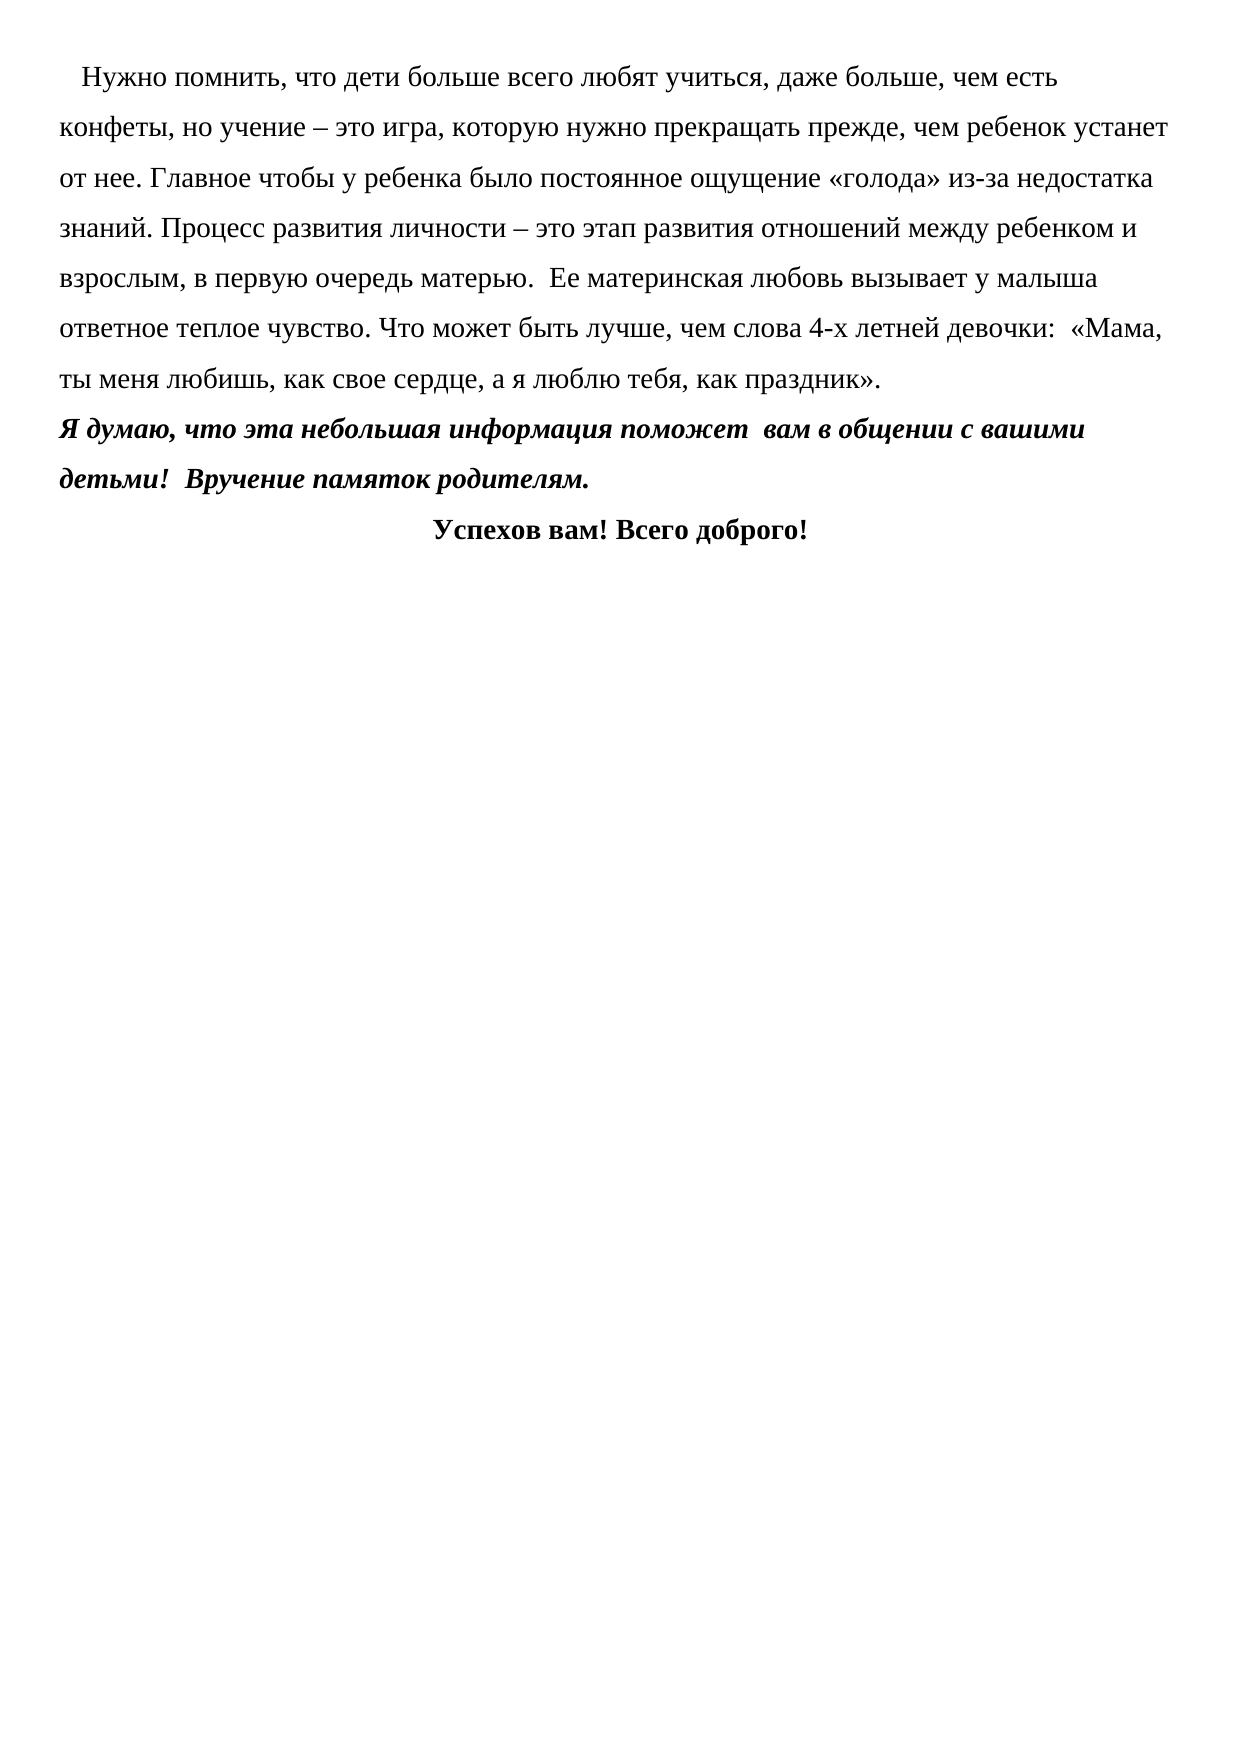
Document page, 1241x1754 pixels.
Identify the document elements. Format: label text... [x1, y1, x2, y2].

text Успехов вам! Всего доброго! [59, 512, 1181, 545]
text Я думаю, что эта небольшая информация поможет вам в общении с вашими детьми! Вручение памяток родителям. [59, 411, 1181, 495]
text Нужно помнить, что дети больше всего любят учиться, даже больше, чем есть конфеты, но учение – это игра, которую нужно прекращать прежде, чем ребенок устанет от нее. Главное чтобы у ребенка было постоянное ощущение «голода» из-за недостатка знаний. Процесс развития личности – это этап развития отношений между ребенком и взрослым, в первую очередь матерью. Ее материнская любовь вызывает у малыша ответное теплое чувство. Что может быть лучше, чем слова 4-х летней девочки: «Мама, ты меня любишь, как свое сердце, а я люблю тебя, как праздник». [59, 59, 1181, 394]
